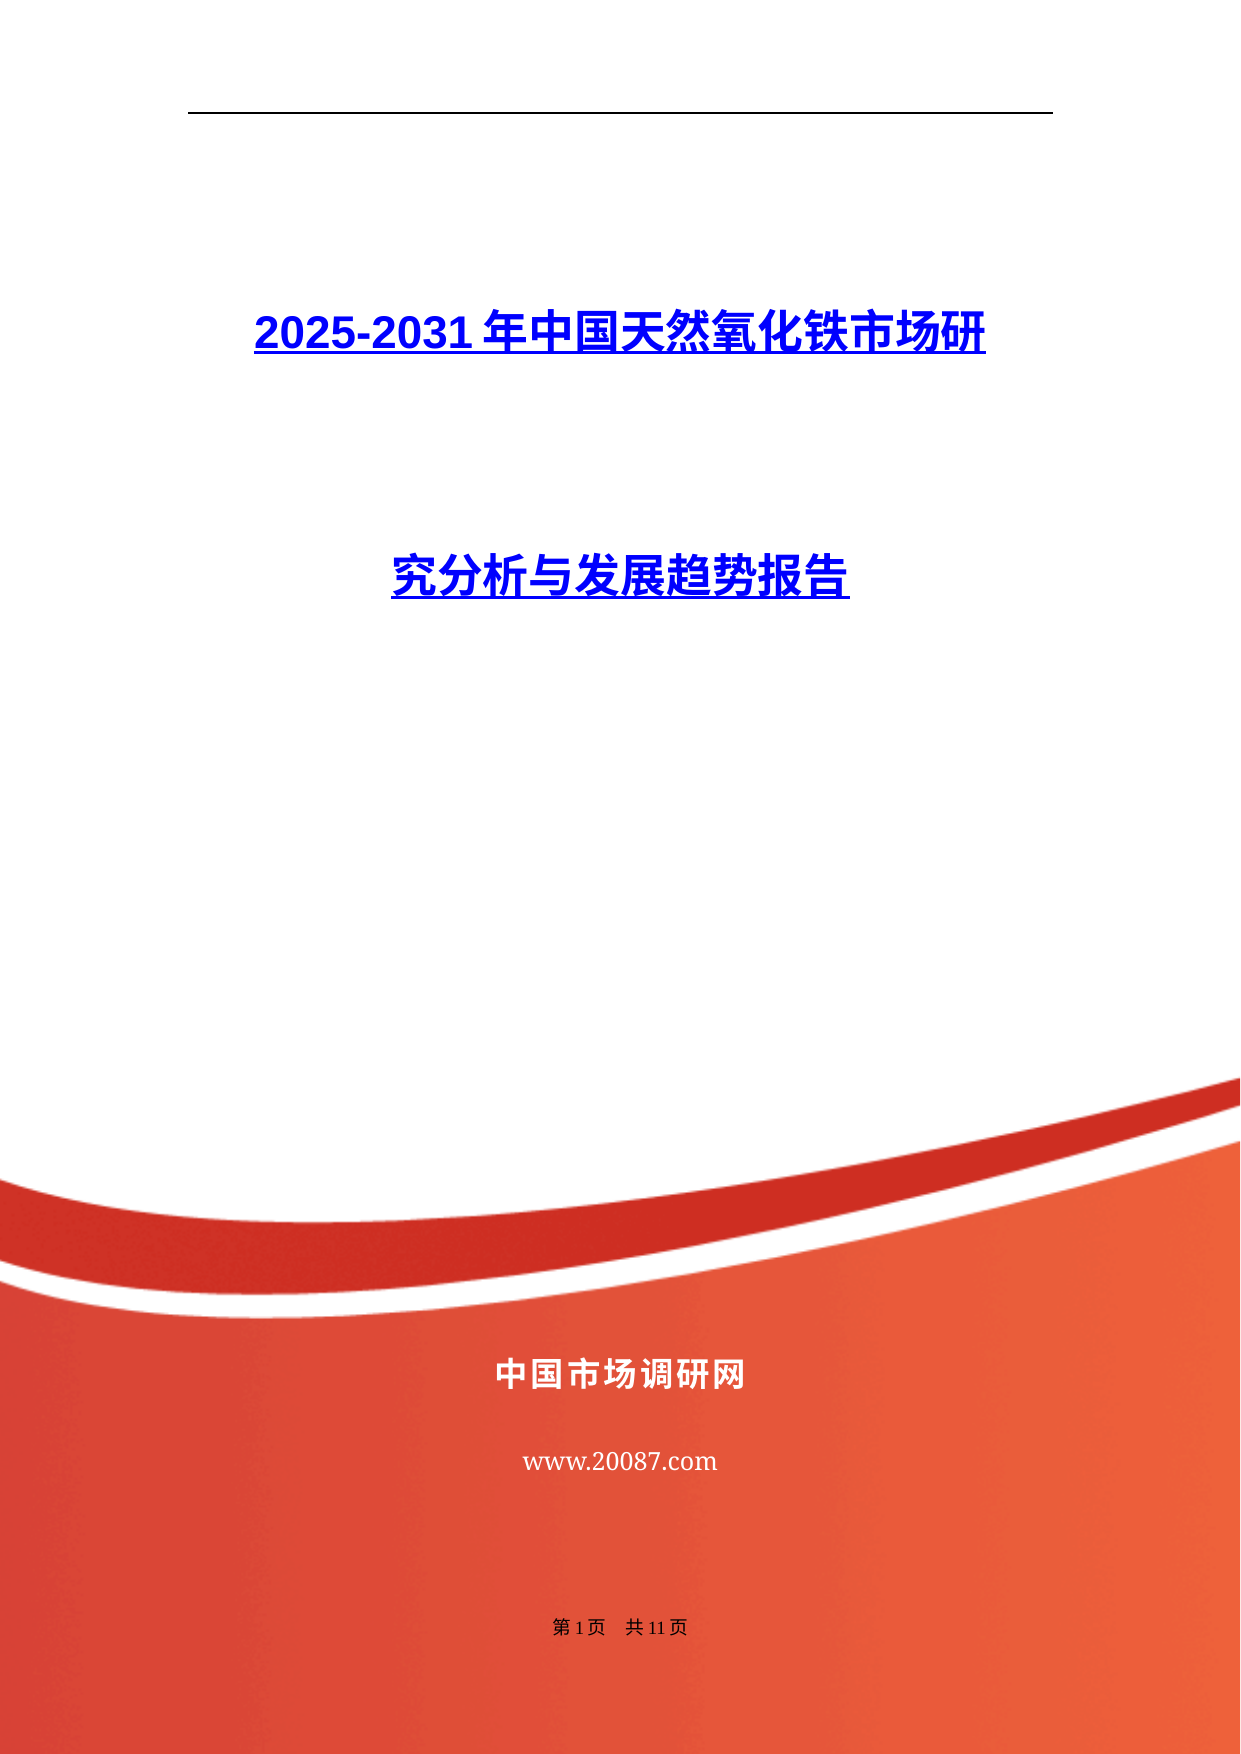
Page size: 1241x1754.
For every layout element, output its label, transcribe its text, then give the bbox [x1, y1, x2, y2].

table_header 2025-2031年中国天然氧化铁市场研究分析与发展趋势报告 [188, 207, 1053, 773]
text www.20087.com [187, 1428, 1053, 1493]
subtitle 中国市场调研网 [187, 1339, 1053, 1404]
picture [0, 1006, 1241, 1754]
